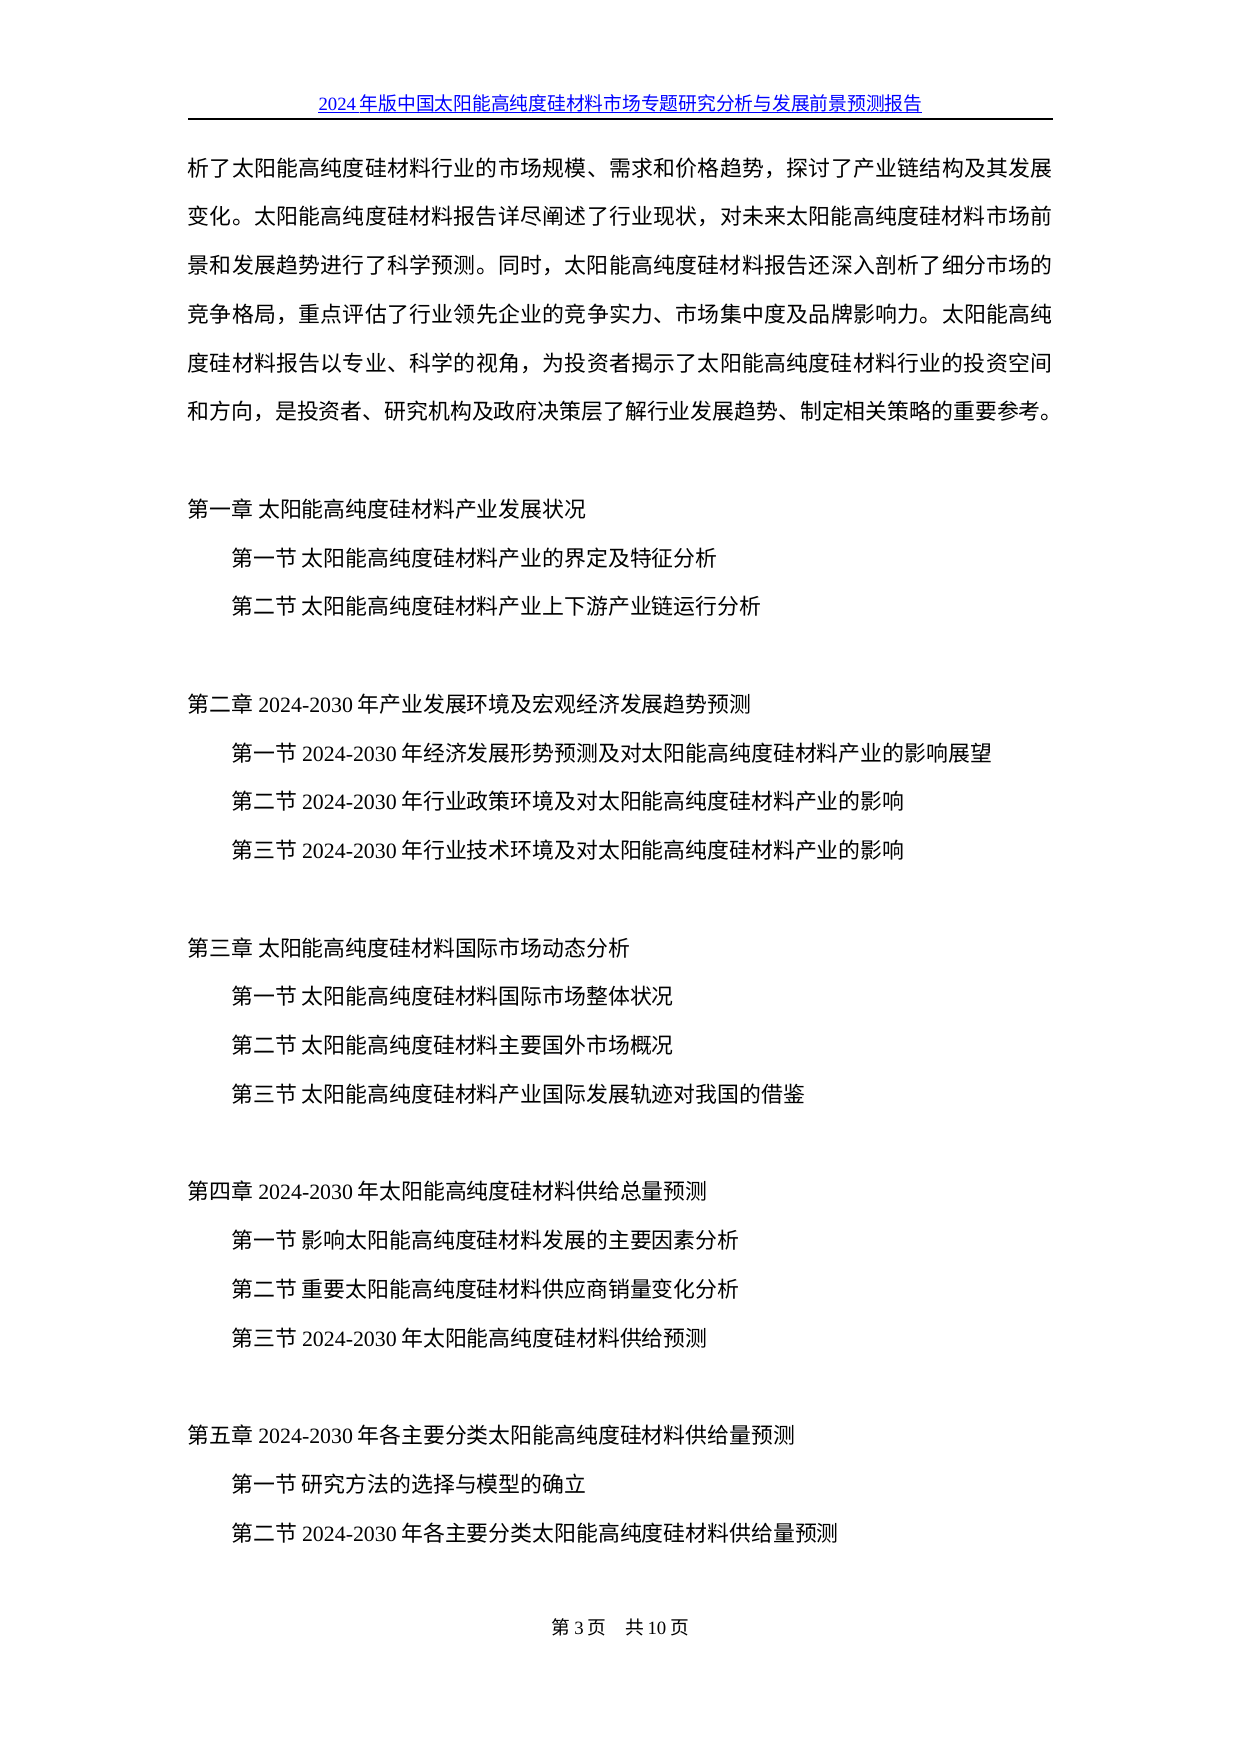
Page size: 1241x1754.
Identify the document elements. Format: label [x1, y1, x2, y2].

text [187, 150, 1053, 1548]
